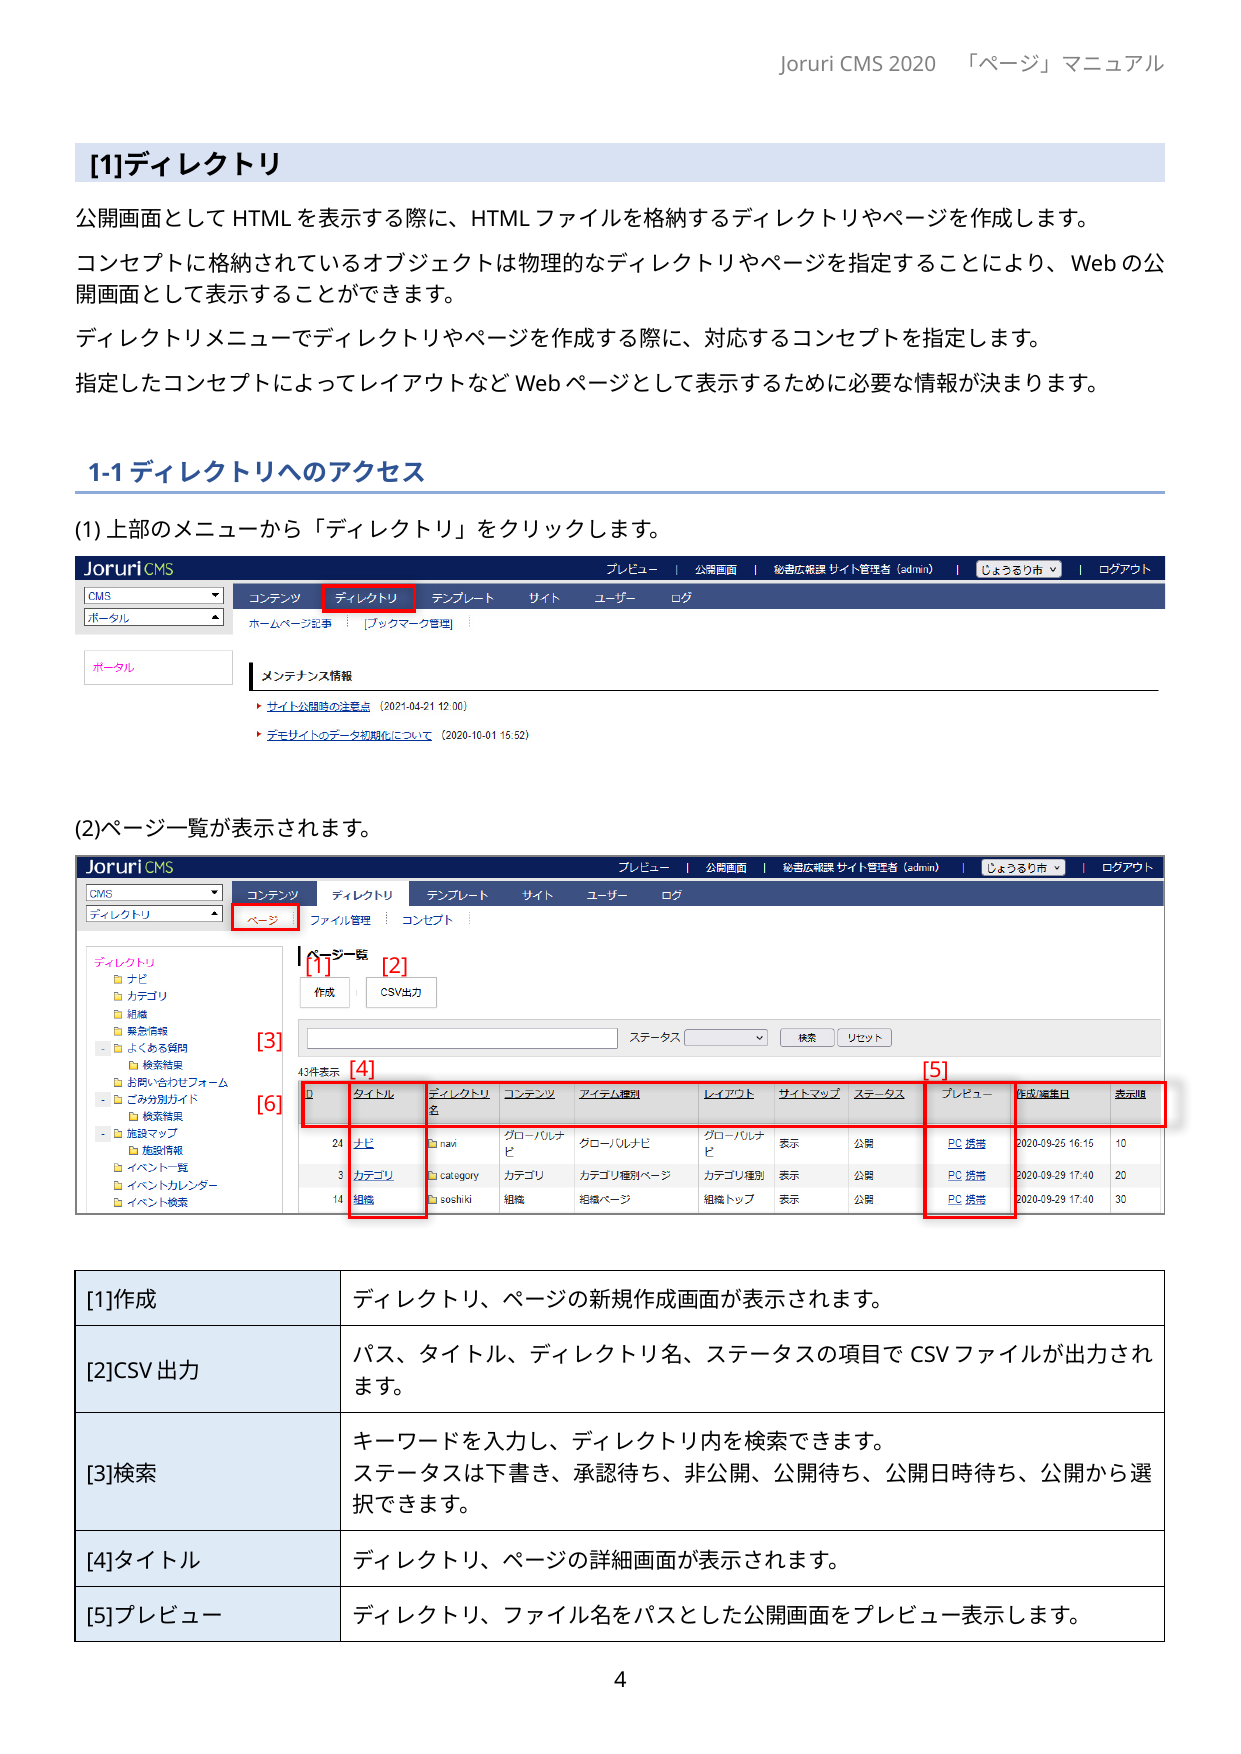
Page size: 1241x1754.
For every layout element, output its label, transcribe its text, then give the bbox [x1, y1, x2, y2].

text (1) 上部のメニューから「ディレクトリ」をクリックします。 [75, 512, 1165, 544]
picture [77, 857, 1164, 1213]
picture [428, 1084, 923, 1125]
text [1]ディレクトリ [75, 143, 1165, 182]
table_cell ディレクトリ、ページの詳細画面が表示されます。 [341, 1531, 1164, 1586]
picture [927, 1128, 1014, 1213]
text 指定したコンセプトによってレイアウトなどWebページとして表示するために必要な情報が決まります。 [75, 366, 1165, 397]
picture [1017, 1084, 1164, 1125]
picture [75, 556, 1166, 757]
table_header ディレクトリ、ページの新規作成画面が表示されます。 [341, 1271, 1164, 1325]
text 1-1ディレクトリへのアクセス [75, 452, 1165, 491]
picture [1017, 1128, 1164, 1213]
text ディレクトリメニューでディレクトリやページを作成する際に、対応するコンセプトを指定します。 [75, 321, 1165, 353]
table_cell [4]タイトル [76, 1531, 340, 1586]
text コンセプトに格納されているオブジェクトは物理的なディレクトリやページを指定することにより、Webの公開画面として表示することができます。 [75, 246, 1165, 309]
text (2)ページ一覧が表示されます。 [75, 811, 1165, 843]
table_cell キーワードを入力し、ディレクトリ内を検索できます。 ステータスは下書き、承認待ち、非公開、公開待ち、公開日時待ち、公開から選択できます。 [341, 1413, 1164, 1530]
picture [351, 1084, 425, 1125]
table_cell [2]CSV出力 [76, 1326, 340, 1412]
picture [305, 1084, 348, 1125]
picture [927, 1084, 1014, 1125]
picture [428, 1128, 923, 1213]
picture [351, 1128, 425, 1213]
table_cell パス、タイトル、ディレクトリ名、ステータスの項目でCSVファイルが出力されます。 [341, 1326, 1164, 1412]
table_header [1]作成 [76, 1271, 340, 1325]
table_cell [3]検索 [76, 1413, 340, 1530]
table_cell ディレクトリ、ファイル名をパスとした公開画面をプレビュー表示します。 [341, 1587, 1164, 1641]
table_cell [5]プレビュー [76, 1587, 340, 1641]
text 公開画面としてHTMLを表示する際に、HTMLファイルを格納するディレクトリやページを作成します。 [75, 201, 1165, 233]
